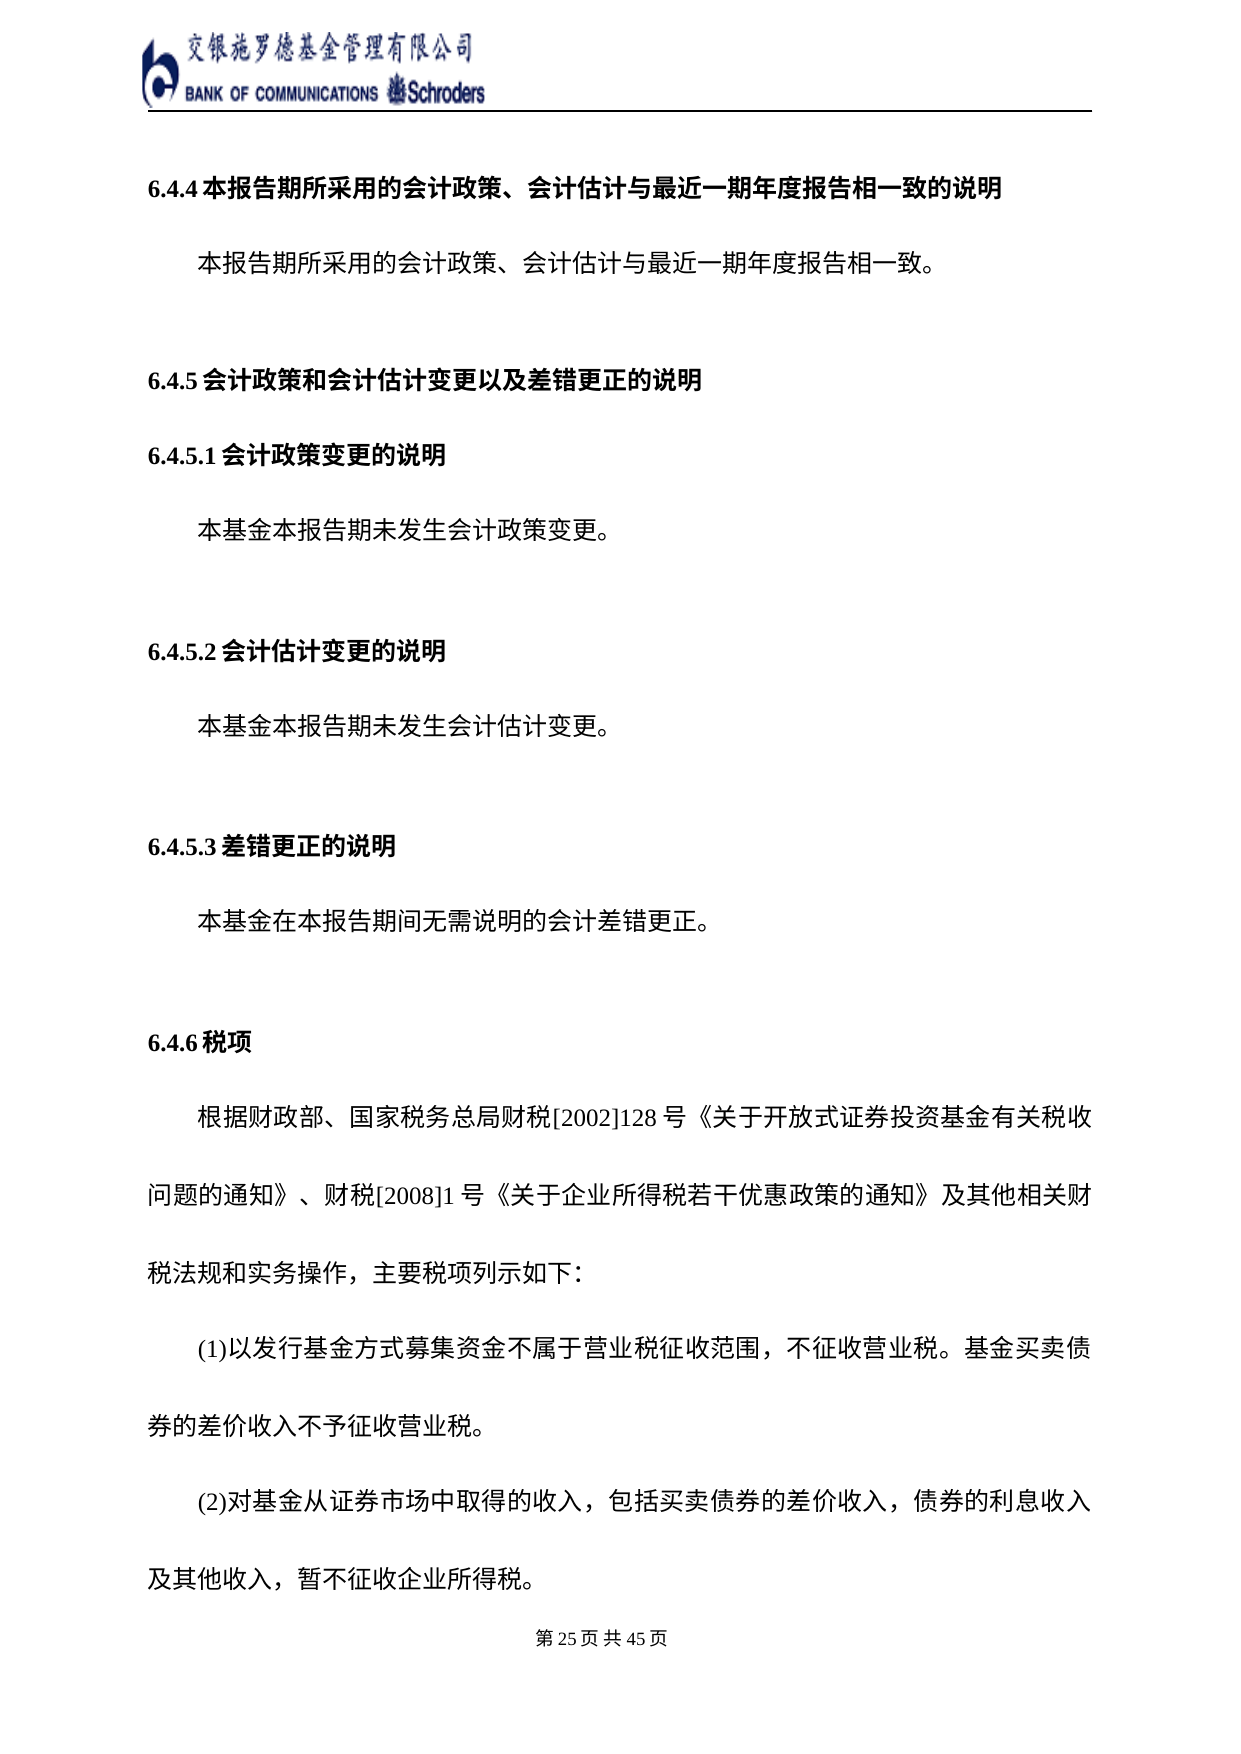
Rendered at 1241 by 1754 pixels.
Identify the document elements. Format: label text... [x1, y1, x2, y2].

subtitle 6.4.5.3差错更正的说明 [148, 812, 1092, 877]
subtitle 6.4.4本报告期所采用的会计政策、会计估计与最近一期年度报告相一致的说明 [148, 154, 1092, 219]
subtitle 6.4.5会计政策和会计估计变更以及差错更正的说明 [148, 346, 1092, 411]
subtitle 6.4.5.2会计估计变更的说明 [148, 617, 1092, 682]
text 本基金在本报告期间无需说明的会计差错更正。 [148, 887, 1092, 952]
text 本基金本报告期未发生会计政策变更。 [148, 496, 1092, 561]
subtitle 6.4.5.1会计政策变更的说明 [148, 421, 1092, 486]
text 本基金本报告期未发生会计估计变更。 [148, 692, 1092, 757]
picture [142, 32, 485, 108]
text 根据财政部、国家税务总局财税[2002]128号《关于开放式证券投资基金有关税收问题的通知》、财税[2008]1号《关于企业所得税若干优惠政策的通知》及其他相关财税法规和实务操作，主要税项列示如下： [148, 1083, 1092, 1304]
text (1)以发行基金方式募集资金不属于营业税征收范围，不征收营业税。基金买卖债券的差价收入不予征收营业税。 [148, 1314, 1092, 1457]
subtitle 6.4.6税项 [148, 1008, 1092, 1073]
text 本报告期所采用的会计政策、会计估计与最近一期年度报告相一致。 [148, 229, 1092, 294]
text (2)对基金从证券市场中取得的收入，包括买卖债券的差价收入，债券的利息收入及其他收入，暂不征收企业所得税。 [148, 1467, 1092, 1610]
